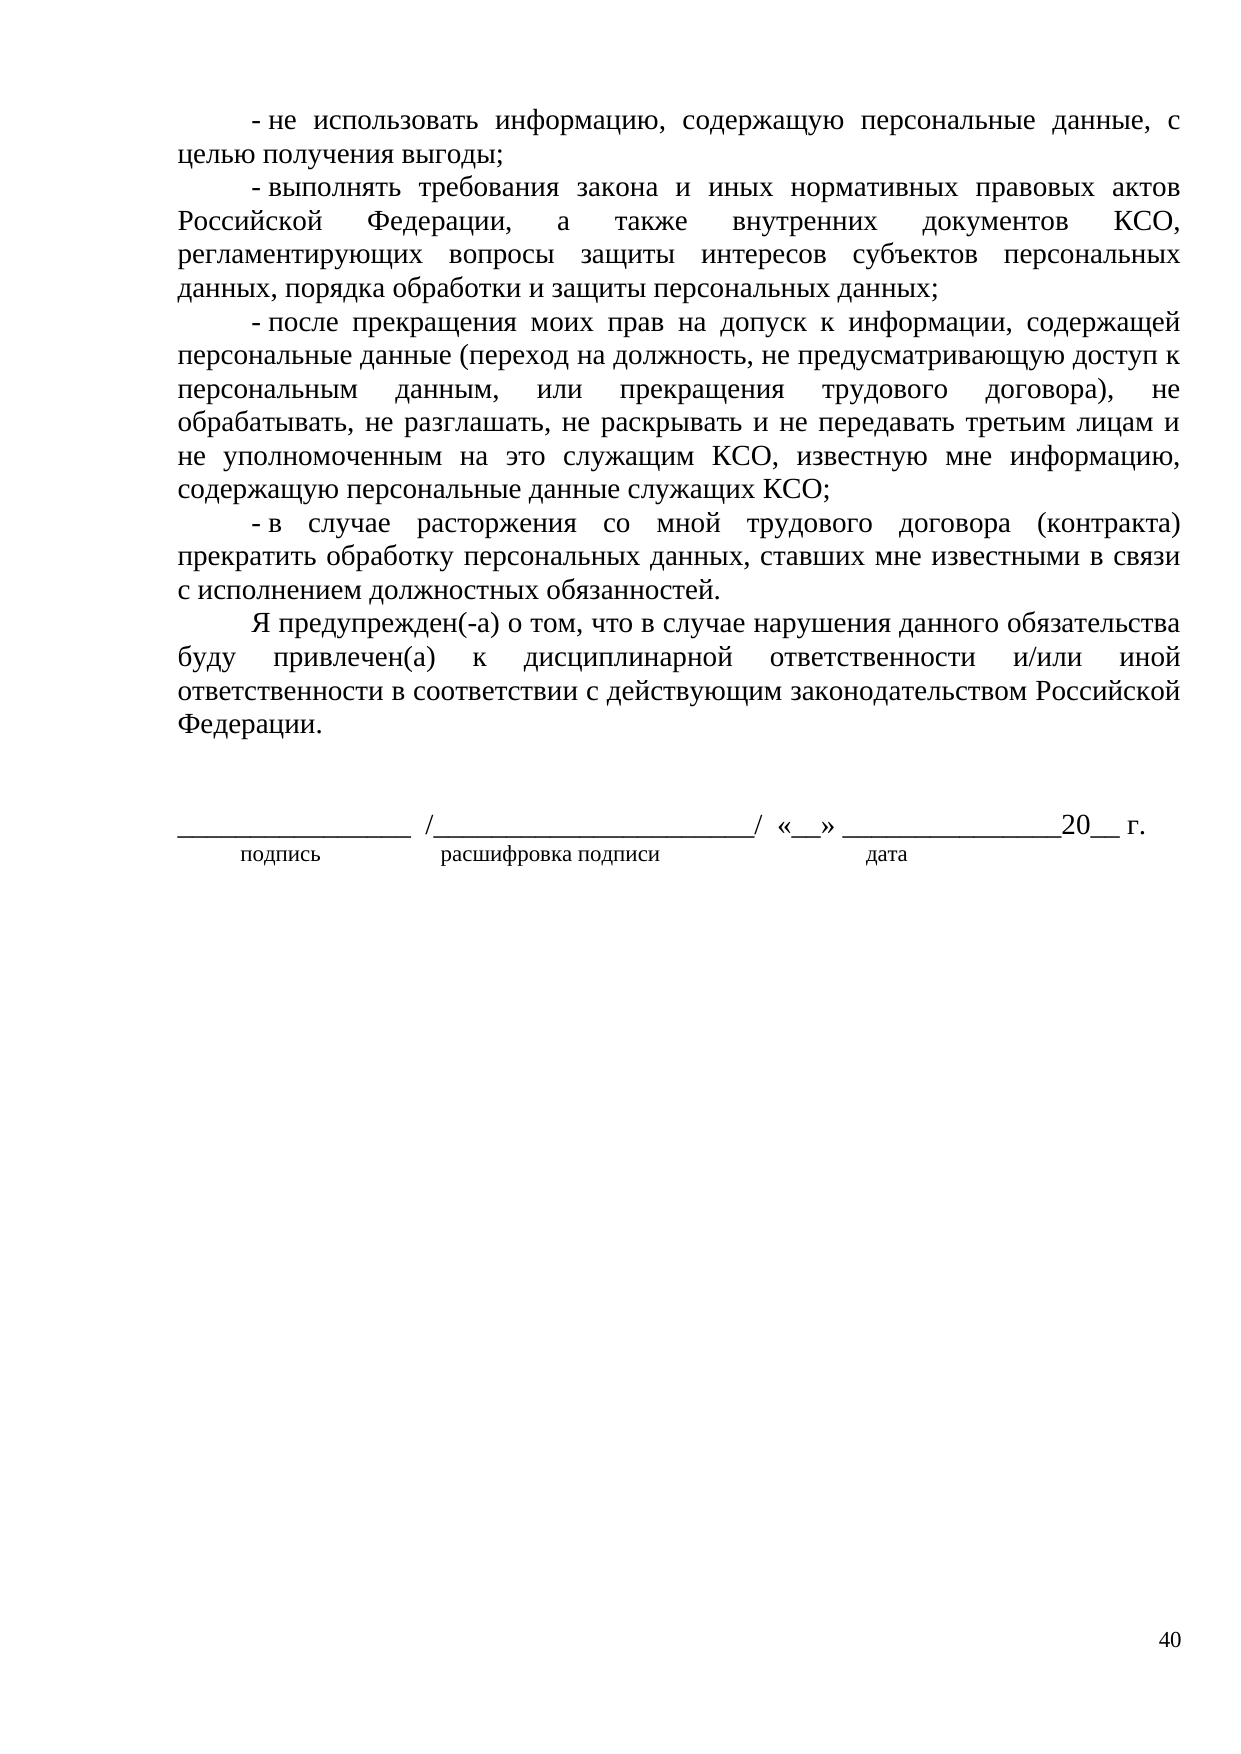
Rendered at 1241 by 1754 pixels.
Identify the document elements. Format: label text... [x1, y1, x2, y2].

text ________________ /______________________/ «__» _______________20__ г. [177, 807, 1181, 840]
text - выполнять требования закона и иных нормативных правовых актов Российской Федерации, а также внутренних документов КСО, регламентирующих вопросы защиты интересов субъектов персональных данных, порядка обработки и защиты персональных данных; [177, 169, 1181, 304]
text - в случае расторжения со мной трудового договора (контракта) прекратить обработку персональных данных, ставших мне известными в связи с исполнением должностных обязанностей. [177, 505, 1181, 606]
text - после прекращения моих прав на допуск к информации, содержащей персональные данные (переход на должность, не предусматривающую доступ к персональным данным, или прекращения трудового договора), не обрабатывать, не разглашать, не раскрывать и не передавать третьим лицам и не уполномоченным на это служащим КСО, известную мне информацию, содержащую персональные данные служащих КСО; [177, 304, 1181, 505]
text - не использовать информацию, содержащую персональные данные, с целью получения выгоды; [177, 102, 1181, 169]
text Я предупрежден(-а) о том, что в случае нарушения данного обязательства буду привлечен(а) к дисциплинарной ответственности и/или иной ответственности в соответствии с действующим законодательством Российской Федерации. [177, 606, 1181, 740]
text подпись расшифровка подписи дата [177, 840, 1181, 867]
